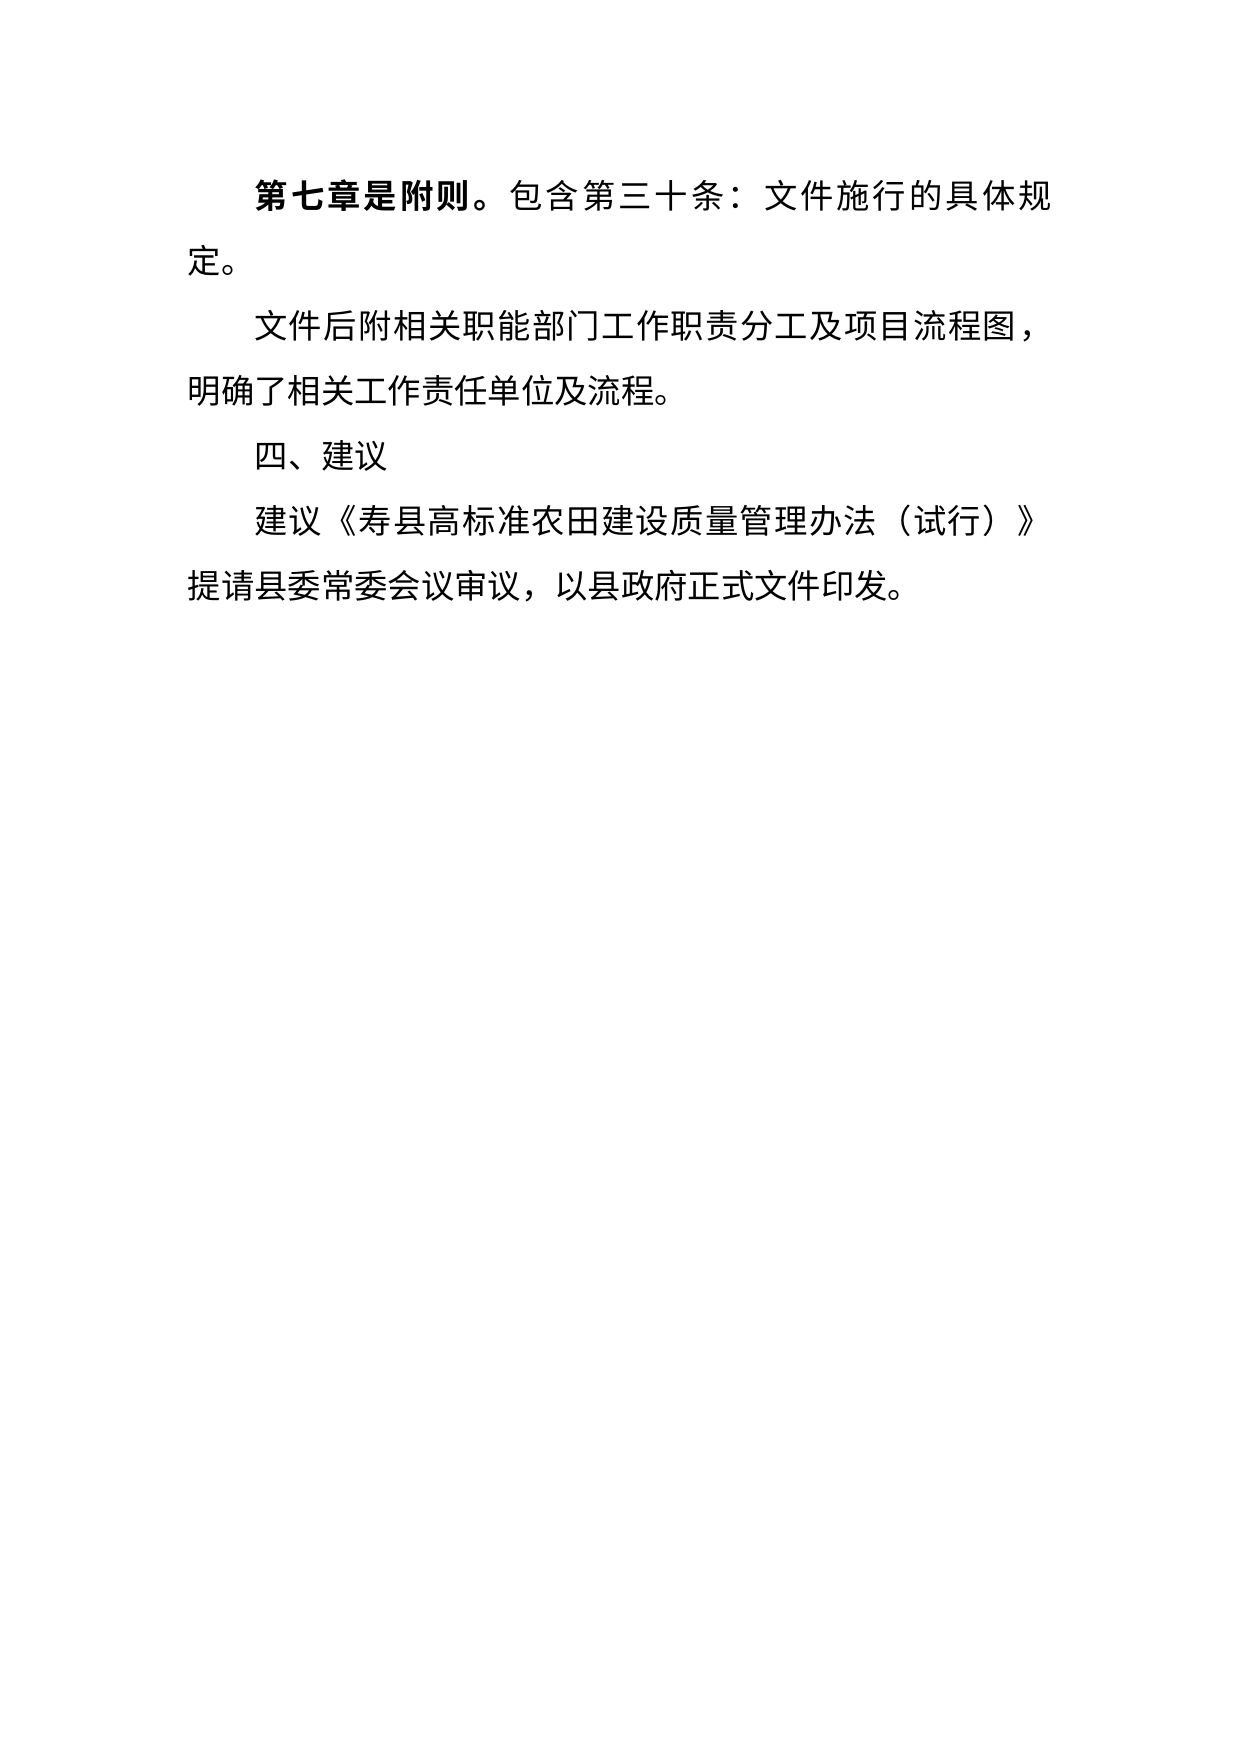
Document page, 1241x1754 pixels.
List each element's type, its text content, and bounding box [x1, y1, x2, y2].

text 文件后附相关职能部门工作职责分工及项目流程图，明确了相关工作责任单位及流程。 [187, 292, 1053, 422]
text 四、建议 [187, 422, 1053, 487]
text 第七章是附则。包含第三十条：文件施行的具体规定。 [187, 162, 1053, 292]
text 建议《寿县高标准农田建设质量管理办法（试行）》提请县委常委会议审议，以县政府正式文件印发。 [187, 487, 1053, 617]
